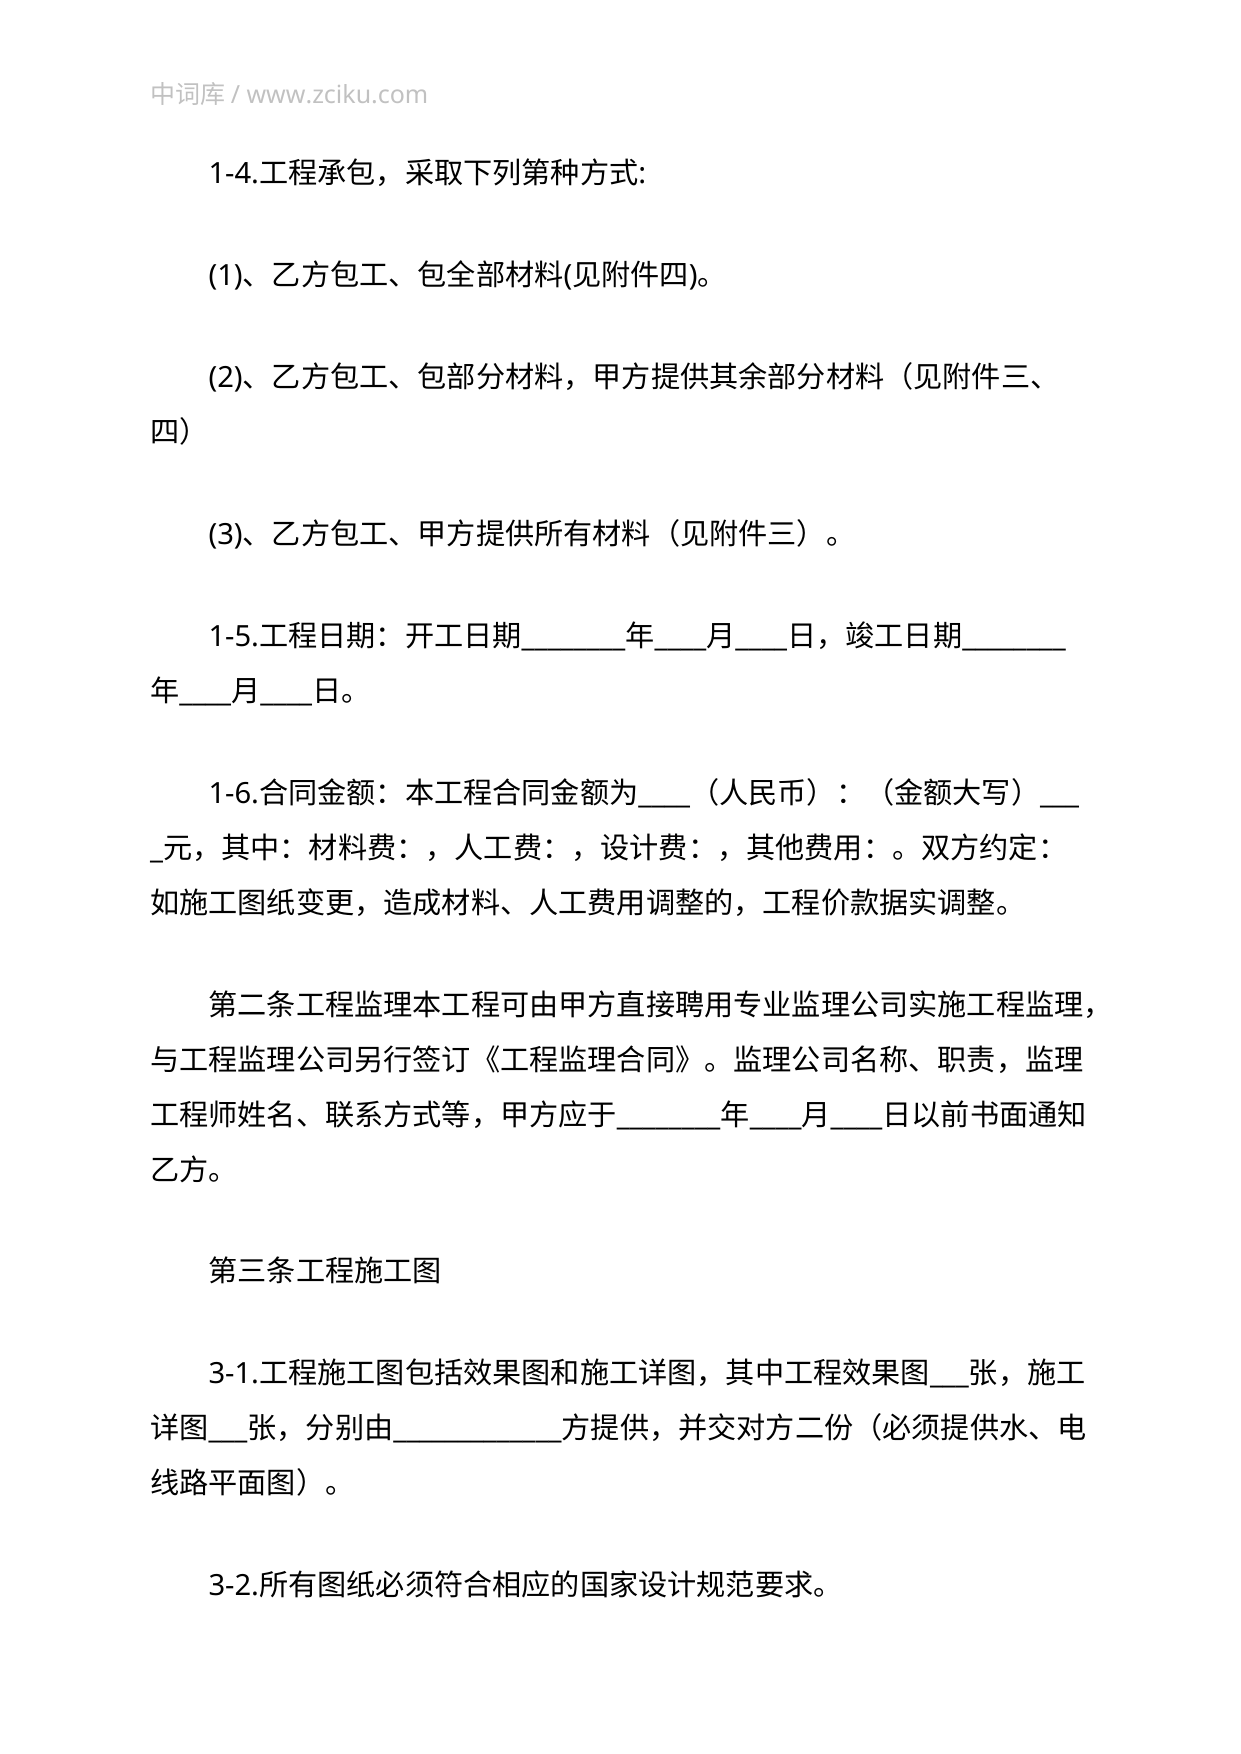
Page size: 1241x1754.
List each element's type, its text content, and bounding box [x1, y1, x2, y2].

text 1-5.工程日期：开工日期________年____月____日，竣工日期________年____月____日。 [150, 613, 1090, 710]
text 第三条工程施工图 [150, 1248, 1090, 1290]
text 3-2.所有图纸必须符合相应的国家设计规范要求。 [150, 1562, 1090, 1604]
text 第二条工程监理本工程可由甲方直接聘用专业监理公司实施工程监理，与工程监理公司另行签订《工程监理合同》。监理公司名称、职责，监理工程师姓名、联系方式等，甲方应于________年____月____日以前书面通知乙方。 [150, 981, 1090, 1188]
text 3-1.工程施工图包括效果图和施工详图，其中工程效果图___张，施工详图___张，分别由_____________方提供，并交对方二份（必须提供水、电线路平面图）。 [150, 1350, 1090, 1502]
text 1-6.合同金额：本工程合同金额为____（人民币）：（金额大写）____元，其中：材料费：，人工费：，设计费：，其他费用：。双方约定：如施工图纸变更，造成材料、人工费用调整的，工程价款据实调整。 [150, 770, 1090, 922]
text (3)、乙方包工、甲方提供所有材料（见附件三）。 [150, 511, 1090, 553]
text (1)、乙方包工、包全部材料(见附件四)。 [150, 252, 1090, 294]
text (2)、乙方包工、包部分材料，甲方提供其余部分材料（见附件三、四） [150, 354, 1090, 451]
text 1-4.工程承包，采取下列第种方式: [150, 150, 1090, 192]
